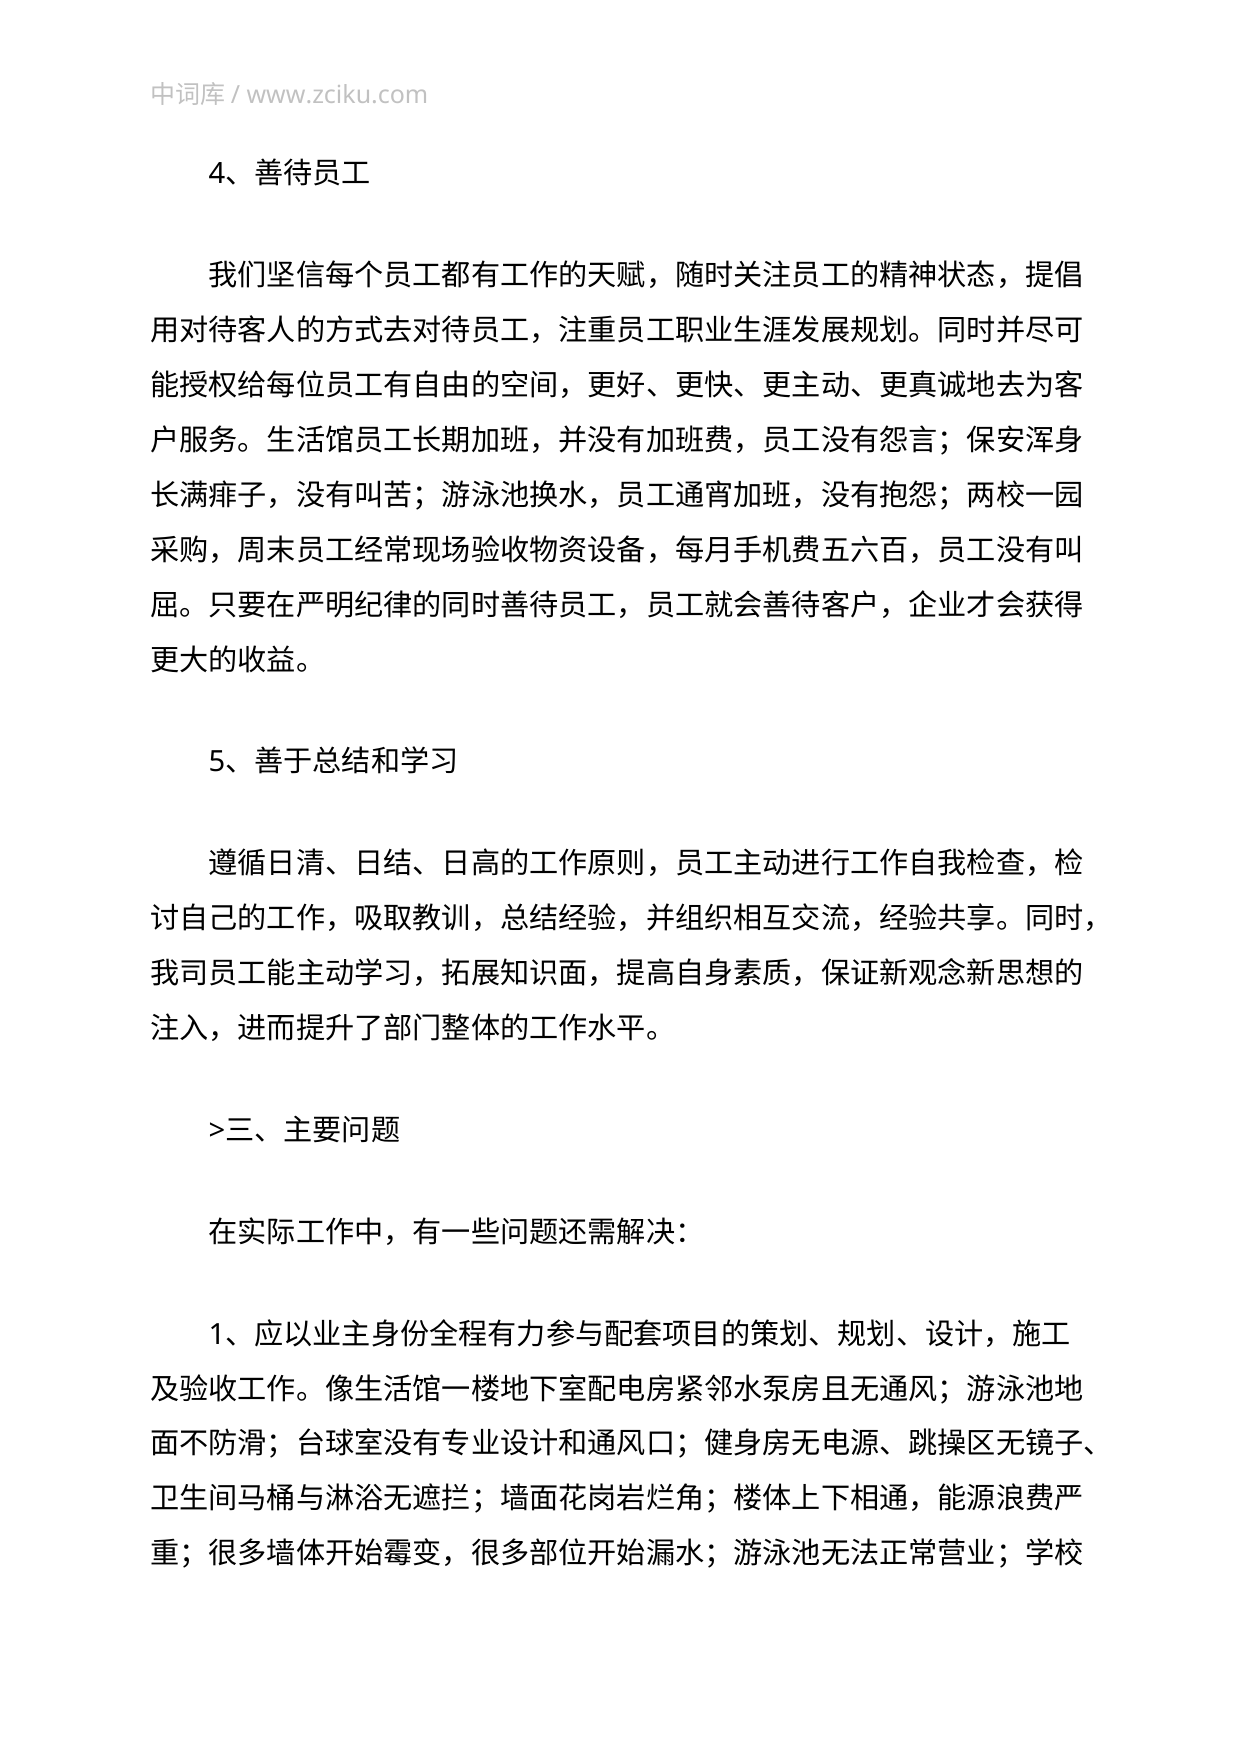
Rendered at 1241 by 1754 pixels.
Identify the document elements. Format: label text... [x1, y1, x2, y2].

text 4、善待员工 [150, 150, 1090, 192]
text 5、善于总结和学习 [150, 738, 1090, 780]
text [150, 1310, 1090, 1572]
text 在实际工作中，有一些问题还需解决： [150, 1208, 1090, 1251]
text >三、主要问题 [150, 1106, 1090, 1149]
text 我们坚信每个员工都有工作的天赋，随时关注员工的精神状态，提倡用对待客人的方式去对待员工，注重员工职业生涯发展规划。同时并尽可能授权给每位员工有自由的空间，更好、更快、更主动、更真诚地去为客户服务。生活馆员工长期加班，并没有加班费，员工没有怨言；保安浑身长满痱子，没有叫苦；游泳池换水，员工通宵加班，没有抱怨；两校一园采购，周末员工经常现场验收物资设备，每月手机费五六百，员工没有叫屈。只要在严明纪律的同时善待员工，员工就会善待客户，企业才会获得更大的收益。 [150, 252, 1090, 678]
text 遵循日清、日结、日高的工作原则，员工主动进行工作自我检查，检讨自己的工作，吸取教训，总结经验，并组织相互交流，经验共享。同时，我司员工能主动学习，拓展知识面，提高自身素质，保证新观念新思想的注入，进而提升了部门整体的工作水平。 [150, 840, 1090, 1047]
